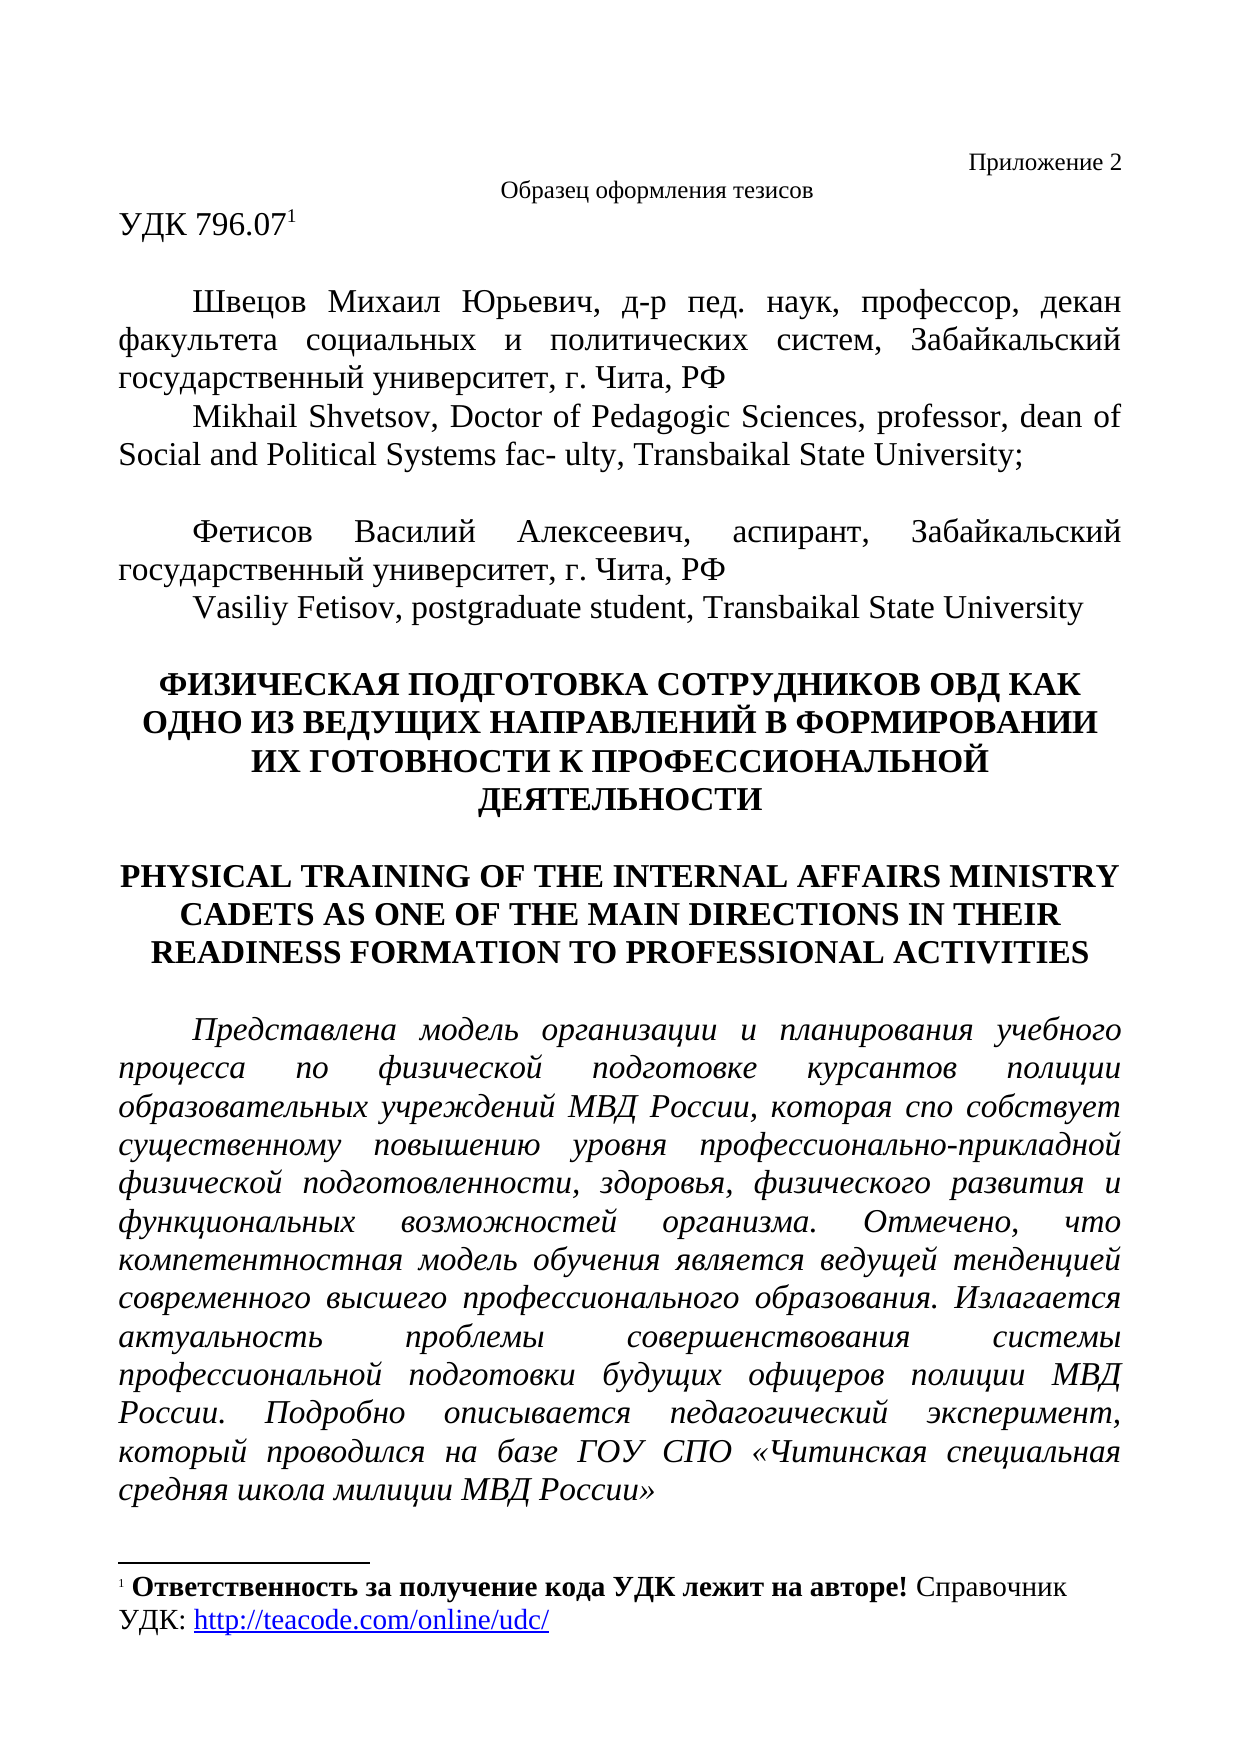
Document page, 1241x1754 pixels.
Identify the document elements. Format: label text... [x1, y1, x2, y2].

text УДК 796.07 [118, 204, 1122, 243]
text Vasiliy Fetisov, postgraduate student, [118, 588, 1122, 626]
text ФИЗИЧЕСКАЯ ПОДГОТОВКА СОТРУДНИКОВ ОВД КАК ОДНО ИЗ ВЕДУЩИХ НАПРАВЛЕНИЙ В ФОРМИРОВАНИИ ИХ ГОТОВНОСТИ К ПРОФЕССИОНАЛЬНОЙ ДЕЯТЕЛЬНОСТИ [118, 664, 1122, 818]
text Приложение 2 [118, 147, 1122, 176]
text Mikhail Shvetsov, Doctor of Pedagogic Sciences, professor, dean of Social and Political Systems fac- ulty, ; [118, 396, 1122, 473]
text Фетисов Василий Алексеевич, аспирант, Забайкальский государственный университет, г. Чита, РФ [118, 511, 1122, 588]
text Представлена модель организации и планирования учебного процесса по физической подготовке курсантов полиции образовательных учреждений МВД России, которая спо собствует существенному повышению уровня профессионально-прикладной физической подготовленности, здоровья, физического развития и функциональных возможностей организма. Отмечено, что компетентностная модель обучения является ведущей тенденцией современного высшего профессионального образования. Излагается актуальность проблемы совершенствования системы профессиональной подготовки будущих офицеров полиции МВД России. Подробно описывается педагогический эксперимент, который проводился на базе ГОУ СПО «Читинская специальная средняя школа милиции МВД России» [118, 1009, 1122, 1508]
text Швецов Михаил Юрьевич, д-р пед. наук, профессор, декан факультета социальных и политических систем, Забайкальский государственный университет, г. Чита, РФ [118, 281, 1122, 396]
text Образец оформления тезисов [118, 176, 1122, 204]
text PHYSICAL TRAINING OF THE INTERNAL AFFAIRS MINISTRY CADETS AS ONE OF THE MAIN DIRECTIONS IN THEIR READINESS FORMATION TO PROFESSIONAL ACTIVITIES [118, 856, 1122, 971]
